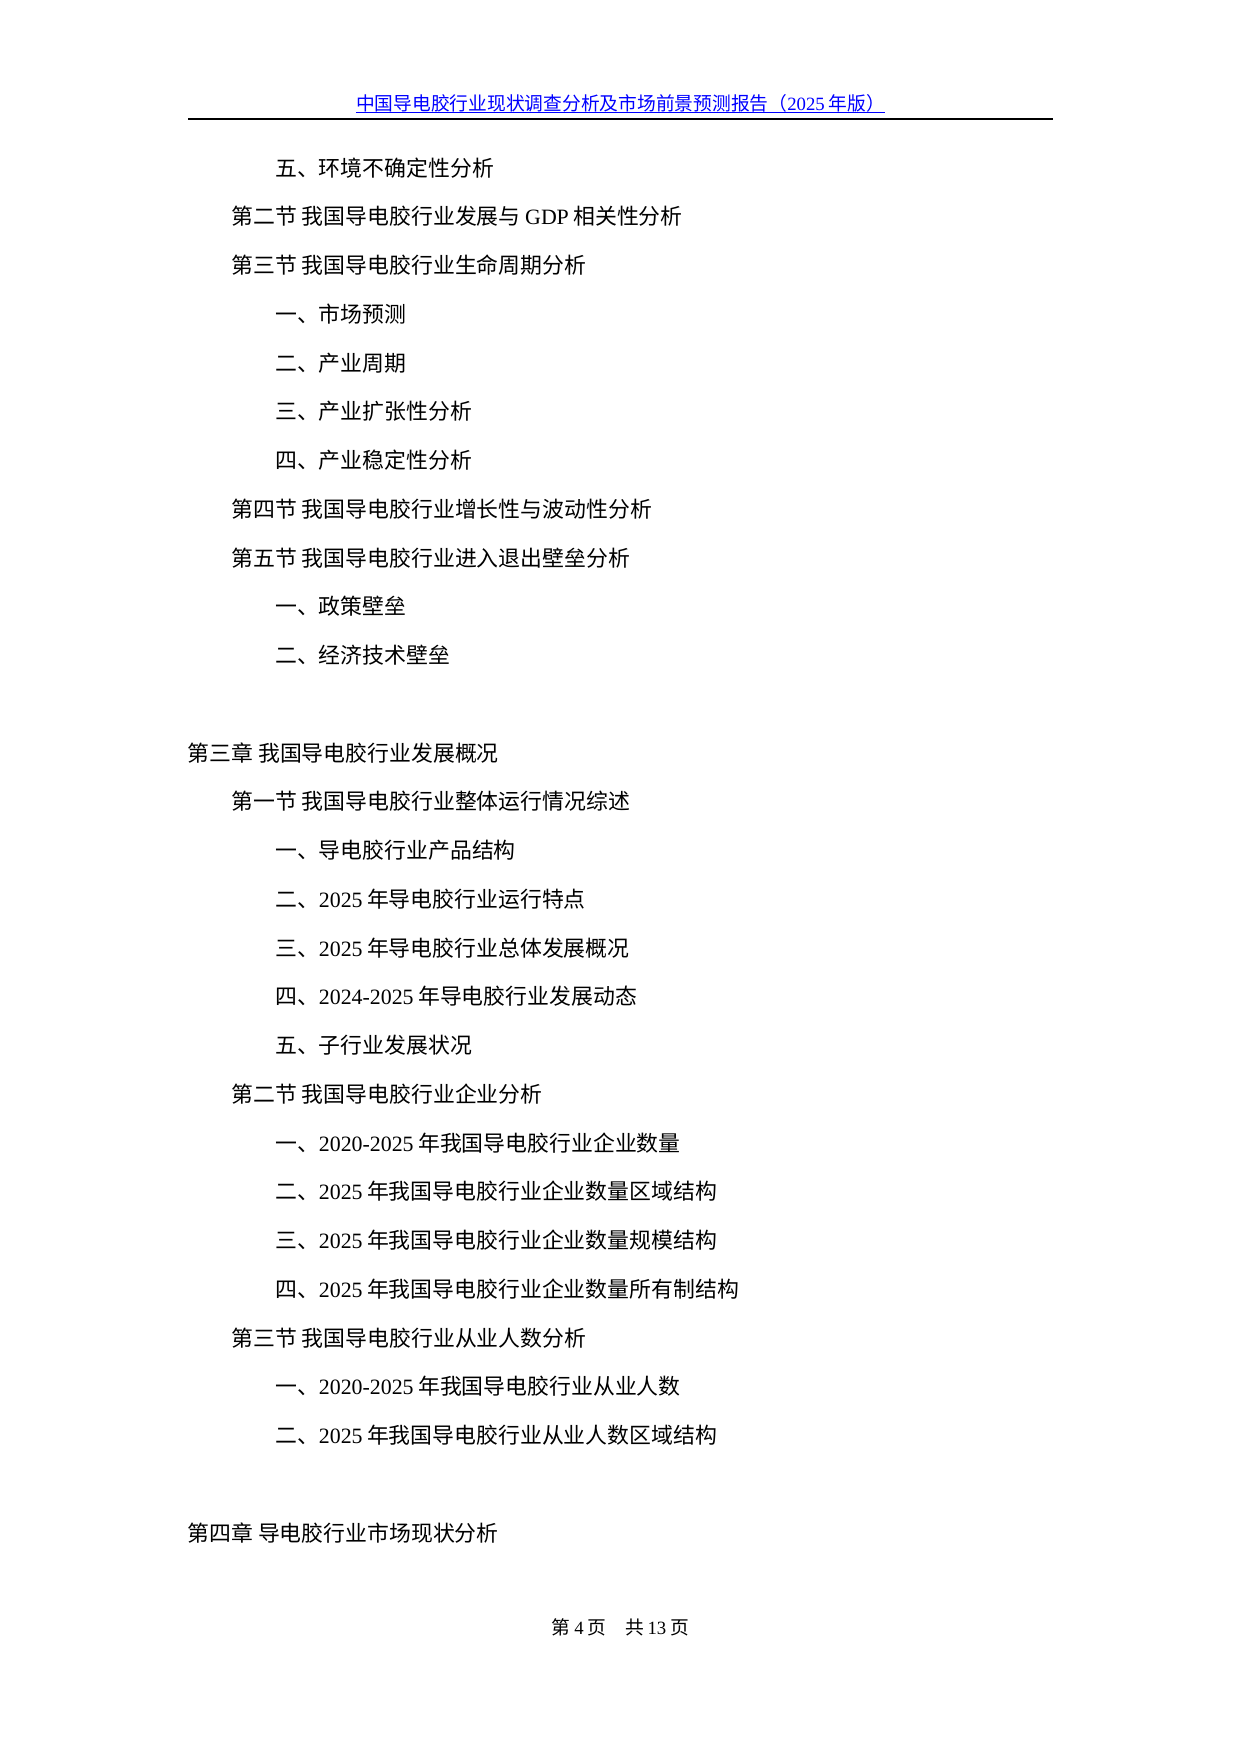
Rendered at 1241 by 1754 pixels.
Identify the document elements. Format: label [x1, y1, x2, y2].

text [187, 150, 1053, 1548]
